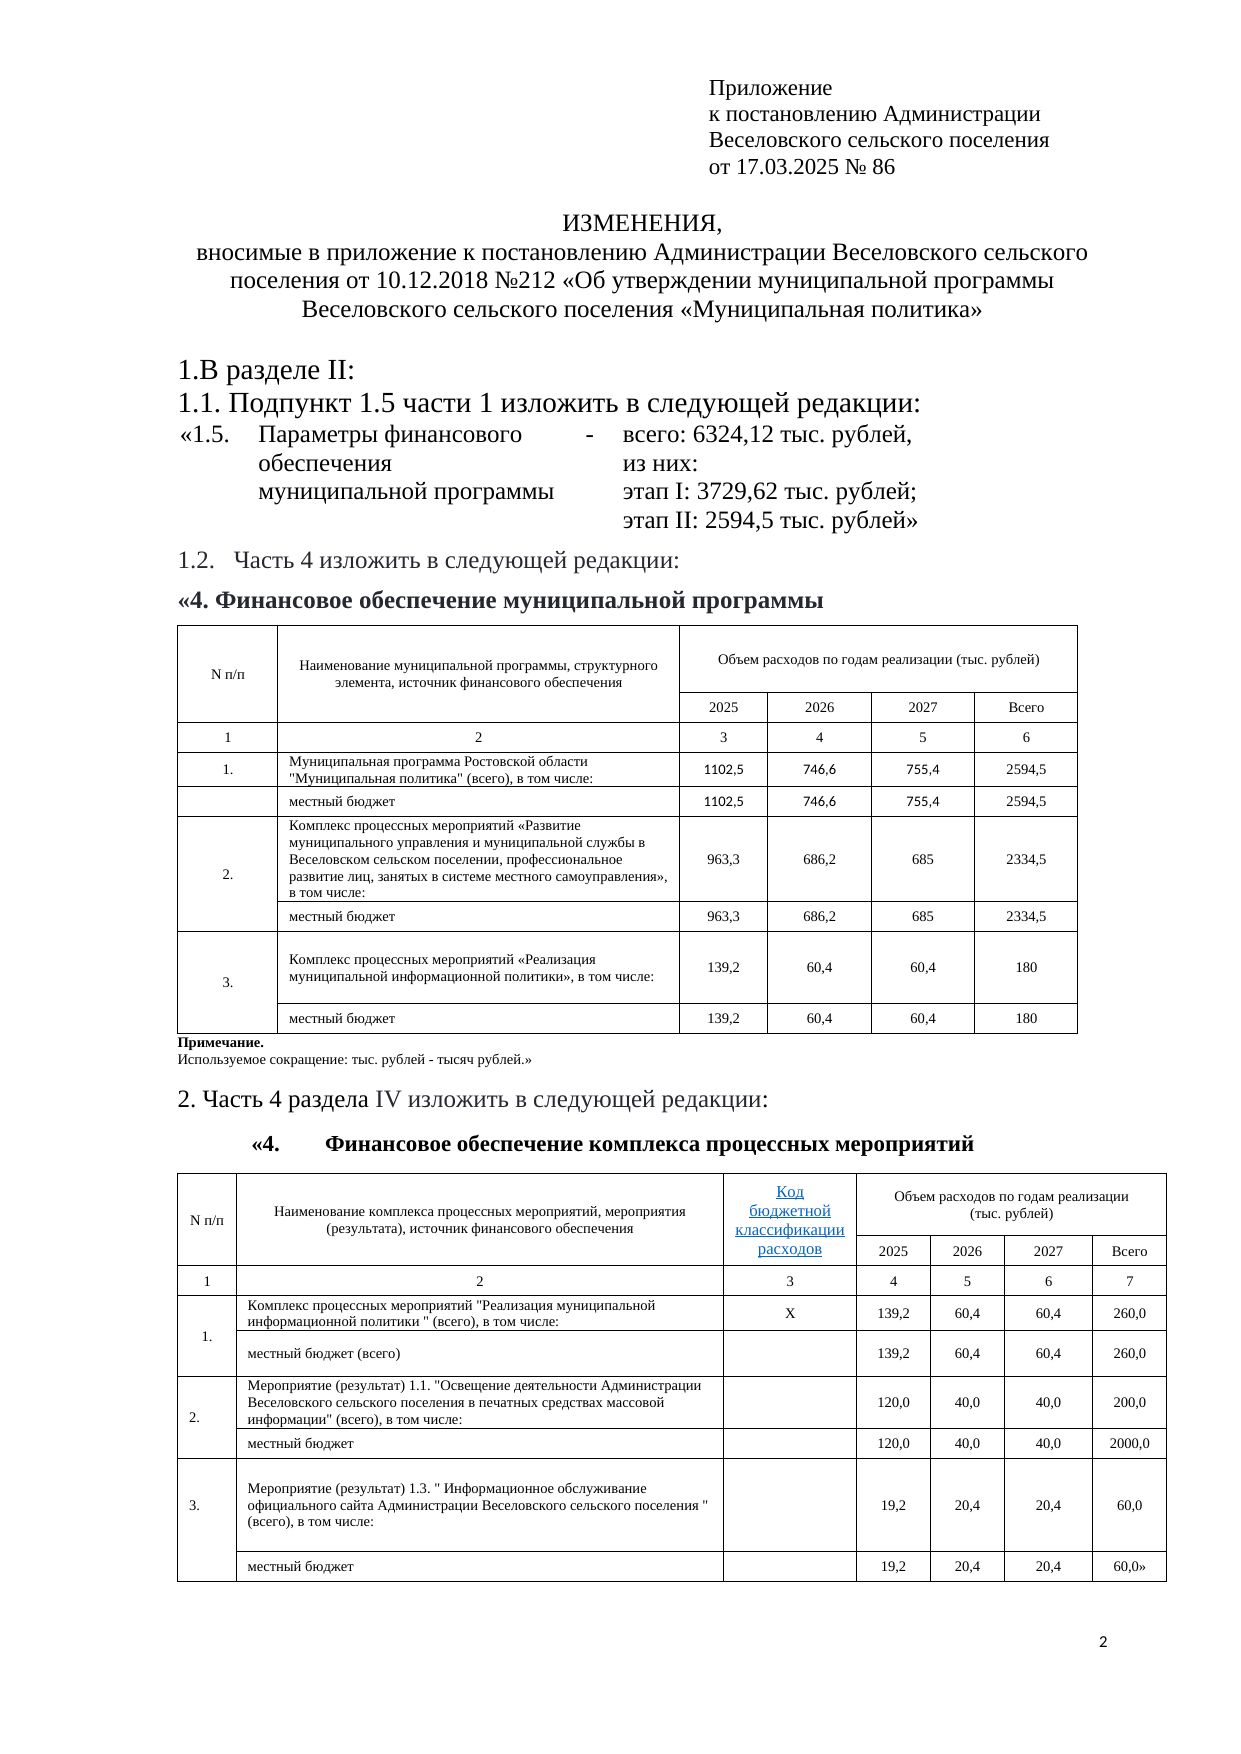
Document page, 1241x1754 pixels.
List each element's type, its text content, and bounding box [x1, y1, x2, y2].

table_cell [724, 1331, 856, 1376]
table_cell 2027 [1005, 1236, 1092, 1265]
table_header Наименование муниципальной программы, структурного элемента, источник финансового обеспечения [278, 626, 679, 722]
table_cell 963,3 [680, 902, 767, 931]
text Примечание. [177, 1034, 1107, 1051]
table_cell Всего [1093, 1236, 1166, 1265]
table_cell местный бюджет [278, 1004, 679, 1033]
table_cell 40,0 [1005, 1377, 1092, 1427]
table_cell 139,2 [857, 1331, 930, 1376]
table_header Объем расходов по годам реализации (тыс. рублей) [680, 626, 1077, 692]
table_header N п/п [178, 626, 277, 722]
text «4. Финансовое обеспечение муниципальной программы [177, 585, 1107, 614]
table_cell 2026 [931, 1236, 1004, 1265]
table_cell 6 [1005, 1266, 1092, 1295]
table_cell Всего [975, 693, 1077, 722]
table_cell 260,0 [1093, 1296, 1166, 1330]
table_cell 3. [178, 1459, 236, 1551]
table_cell 1 [178, 1266, 236, 1295]
table_header Наименование комплекса процессных мероприятий, мероприятия (результата), источник финансового обеспечения [237, 1174, 723, 1265]
table_cell [724, 1459, 856, 1551]
table_cell 963,3 [680, 817, 767, 901]
table_cell 2594,5 [975, 787, 1077, 816]
table_cell 200,0 [1093, 1377, 1166, 1427]
table_cell 6 [975, 723, 1077, 752]
table_cell Комплекс процессных мероприятий «Развитие муниципального управления и муниципальной службы в Веселовском сельском поселении, профессиональное развитие лиц, занятых в системе местного самоуправления», в том числе: [278, 817, 679, 901]
table_cell местный бюджет [237, 1429, 723, 1457]
text к постановлению Администрации [709, 100, 1107, 127]
table_cell 2334,5 [975, 817, 1077, 901]
table_cell 40,0 [931, 1377, 1004, 1427]
table_cell 60,4 [931, 1331, 1004, 1376]
table_header всего: 6324,12 тыс. рублей, из них: этап I: 3729,62 тыс. рублей; этап II: 2594,5 тыс. рублей» [611, 419, 1224, 534]
table_cell 5 [872, 723, 974, 752]
table_cell 1102,5 [680, 753, 767, 786]
table_cell 2 [237, 1266, 723, 1295]
table_cell 139,2 [680, 932, 767, 1003]
table_cell 4 [768, 723, 871, 752]
table_cell 20,4 [1005, 1459, 1092, 1551]
table_cell 120,0 [857, 1377, 930, 1427]
table_cell местный бюджет (всего) [237, 1331, 723, 1376]
table_cell 120,0 [857, 1429, 930, 1457]
table_cell 20,4 [931, 1552, 1004, 1581]
table_cell 60,0 [1093, 1459, 1166, 1551]
table_cell 2594,5 [975, 753, 1077, 786]
table_cell 40,0 [931, 1429, 1004, 1457]
table_cell 755,4 [872, 787, 974, 816]
table_cell 60,4 [1005, 1331, 1092, 1376]
table_cell 60,4 [1005, 1296, 1092, 1330]
table_cell 60,4 [872, 932, 974, 1003]
table_cell 755,4 [872, 753, 974, 786]
table_cell Х [724, 1296, 856, 1330]
text 1.1. Подпункт 1.5 части 1 изложить в следующей редакции: [177, 385, 1107, 419]
text ИЗМЕНЕНИЯ, [177, 208, 1107, 237]
table_cell 2025 [857, 1236, 930, 1265]
table_cell 260,0 [1093, 1331, 1166, 1376]
text от 17.03.2025 № 86 [709, 153, 1107, 179]
table_cell 2000,0 [1093, 1429, 1166, 1457]
table_cell местный бюджет [278, 902, 679, 931]
table_cell 1 [178, 723, 277, 752]
table_cell 2025 [680, 693, 767, 722]
table_cell 60,4 [931, 1296, 1004, 1330]
table_cell 40,0 [1005, 1429, 1092, 1457]
table_cell 20,4 [931, 1459, 1004, 1551]
table_header Код бюджетной классификации расходов [724, 1174, 856, 1265]
table_cell 2027 [872, 693, 974, 722]
table_cell 180 [975, 1004, 1077, 1033]
table_cell [178, 1551, 236, 1581]
text Приложение [709, 74, 1107, 100]
table_cell 746,6 [768, 787, 871, 816]
table_header - [568, 419, 611, 534]
table_cell 60,4 [768, 1004, 871, 1033]
table_header N п/п [178, 1174, 236, 1265]
table_cell 7 [1093, 1266, 1166, 1295]
table_cell Комплекс процессных мероприятий "Реализация муниципальной информационной политики " (всего), в том числе: [237, 1296, 723, 1330]
table_cell 2. [178, 1377, 236, 1457]
table_cell 180 [975, 932, 1077, 1003]
table_cell местный бюджет [278, 787, 679, 816]
table_cell 3. [178, 932, 277, 1033]
table_cell 3 [680, 723, 767, 752]
table_cell Мероприятие (результат) 1.3. " Информационное обслуживание официального сайта Администрации Веселовского сельского поселения " (всего), в том числе: [237, 1459, 723, 1551]
table_cell 1. [178, 1296, 236, 1376]
text Веселовского сельского поселения [709, 127, 1107, 153]
table_cell 2334,5 [975, 902, 1077, 931]
table_header Параметры финансового обеспечения муниципальной программы [247, 419, 567, 534]
table_cell 19,2 [857, 1459, 930, 1551]
table_cell 60,4 [768, 932, 871, 1003]
text «4. Финансовое обеспечение комплекса процессных мероприятий [177, 1130, 1107, 1156]
table_header «1.5. [163, 419, 247, 534]
table_cell 686,2 [768, 902, 871, 931]
table_cell 60,0» [1093, 1552, 1166, 1581]
table_cell 19,2 [857, 1552, 930, 1581]
text вносимые в приложение к постановлению Администрации Веселовского сельского поселения от 10.12.2018 №212 «Об утверждении муниципальной программы Веселовского сельского поселения «Муниципальная политика» [177, 237, 1107, 323]
table_cell 685 [872, 902, 974, 931]
table_cell местный бюджет [237, 1552, 723, 1581]
text Используемое сокращение: тыс. рублей - тысяч рублей.» [177, 1051, 1107, 1068]
table_header Объем расходов по годам реализации (тыс. рублей) [857, 1174, 1166, 1235]
table_cell Комплекс процессных мероприятий «Реализация муниципальной информационной политики», в том числе: [278, 932, 679, 1003]
table_cell [724, 1429, 856, 1457]
table_cell 20,4 [1005, 1552, 1092, 1581]
table_cell 3 [724, 1266, 856, 1295]
table_cell 2. [178, 817, 277, 931]
table_cell 60,4 [872, 1004, 974, 1033]
table_cell 139,2 [857, 1296, 930, 1330]
table_cell [178, 787, 277, 816]
table_cell 686,2 [768, 817, 871, 901]
table_cell 4 [857, 1266, 930, 1295]
table_cell [724, 1552, 856, 1581]
text 2. Часть 4 раздела IV изложить в следующей редакции: [177, 1084, 1107, 1113]
table_cell 746,6 [768, 753, 871, 786]
text 1.2. Часть 4 изложить в следующей редакции: [177, 545, 1107, 574]
table_cell 5 [931, 1266, 1004, 1295]
text 1.В разделе II: [177, 352, 1107, 385]
table_cell [724, 1377, 856, 1427]
table_cell 1102,5 [680, 787, 767, 816]
table_cell 2 [278, 723, 679, 752]
table_cell Мероприятие (результат) 1.1. "Освещение деятельности Администрации Веселовского сельского поселения в печатных средствах массовой информации" (всего), в том числе: [237, 1377, 723, 1427]
table_cell 685 [872, 817, 974, 901]
table_cell 139,2 [680, 1004, 767, 1033]
table_cell 2026 [768, 693, 871, 722]
table_cell Муниципальная программа Ростовской области "Муниципальная политика" (всего), в том числе: [278, 753, 679, 786]
table_cell 1. [178, 753, 277, 786]
